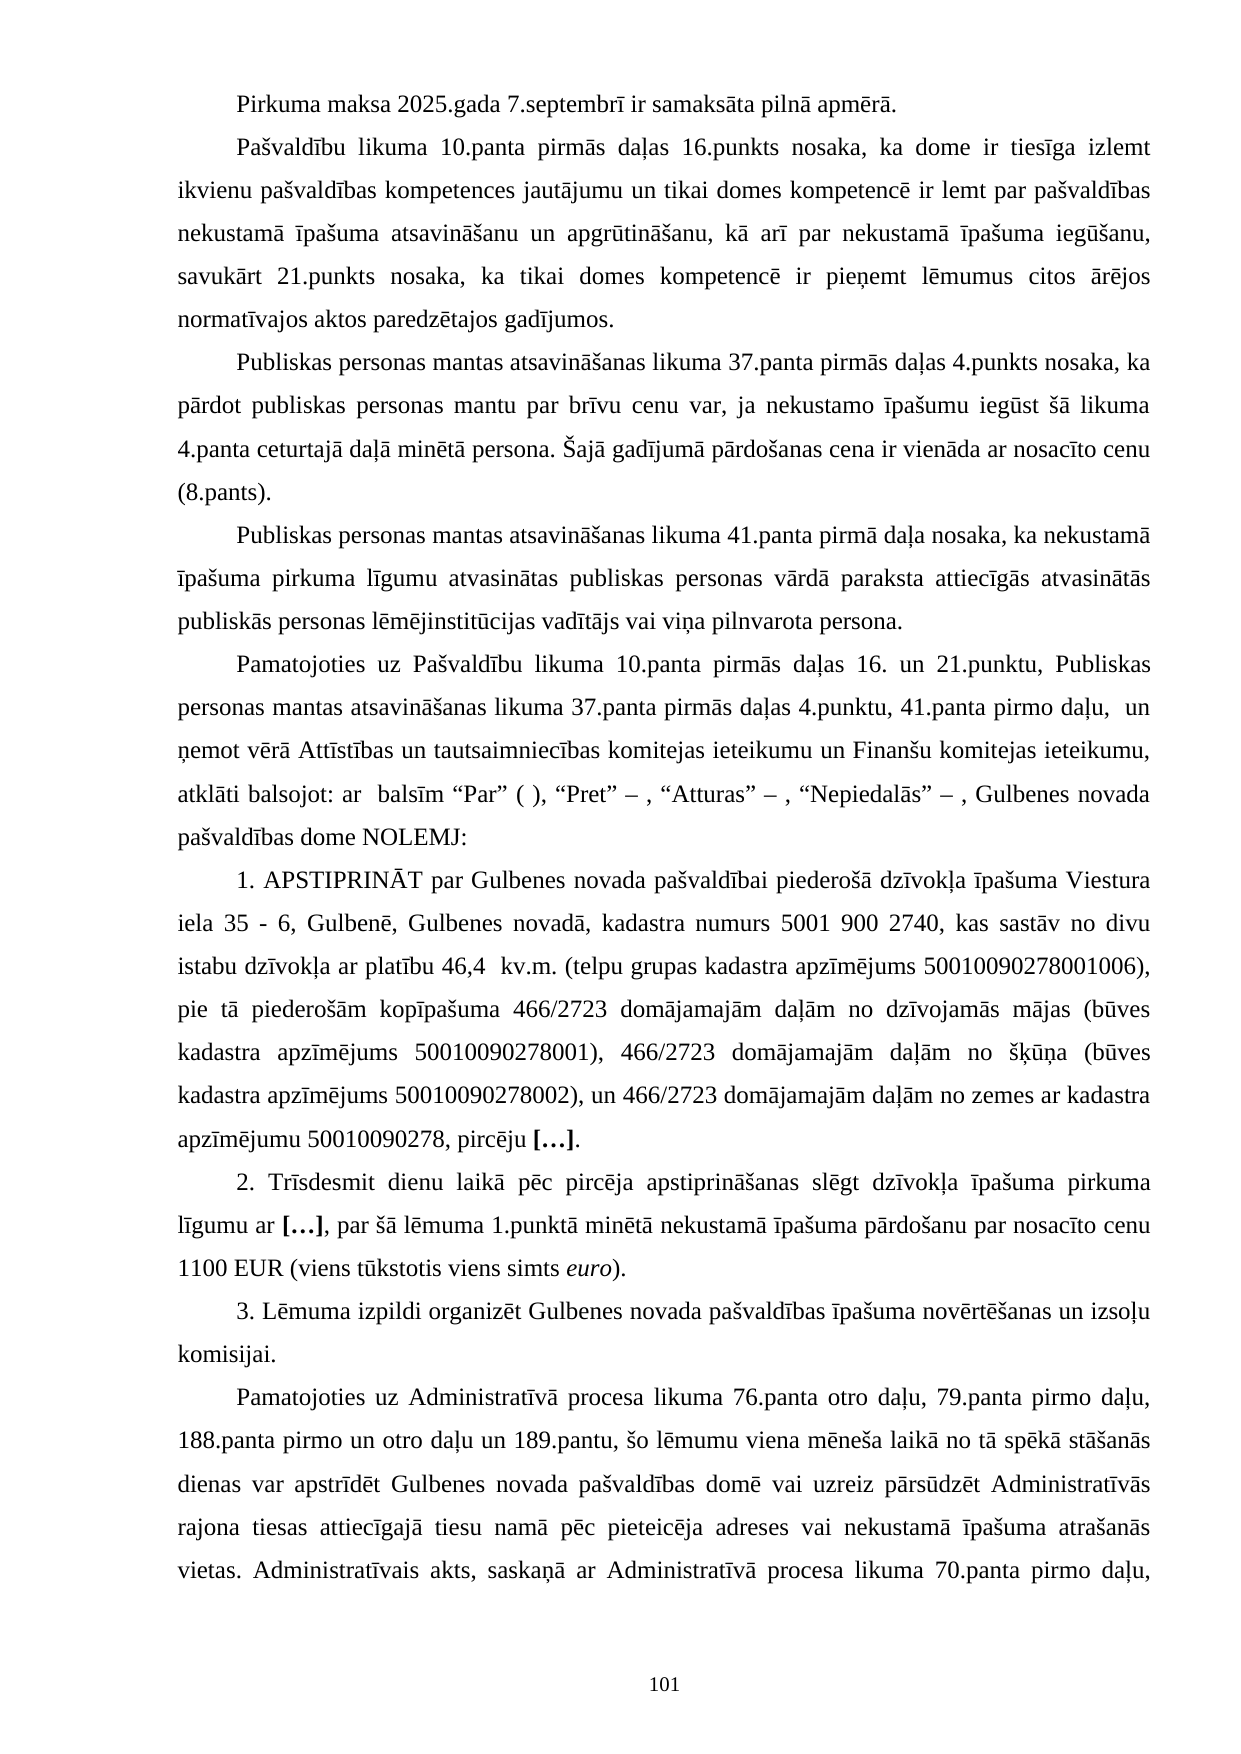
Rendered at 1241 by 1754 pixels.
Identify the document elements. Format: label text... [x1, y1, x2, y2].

text 1. APSTIPRINĀT par Gulbenes novada pašvaldībai piederošā dzīvokļa īpašuma Viestura iela 35 - 6, Gulbenē, Gulbenes novadā, kadastra numurs 5001 900 2740, kas sastāv no divu istabu dzīvokļa ar platību 46,4 kv.m. (telpu grupas kadastra apzīmējums 50010090278001006), pie tā piederošām kopīpašuma 466/2723 domājamajām daļām no dzīvojamās mājas (būves kadastra apzīmējums 50010090278001), 466/2723 domājamajām daļām no šķūņa (būves kadastra apzīmējums 50010090278002), un 466/2723 domājamajām daļām no zemes ar kadastra apzīmējumu 50010090278, pircēju […]. [177, 865, 1152, 1152]
text Publiskas personas mantas atsavināšanas likuma 37.panta pirmās daļas 4.punkts nosaka, ka pārdot publiskas personas mantu par brīvu cenu var, ja nekustamo īpašumu iegūst šā likuma 4.panta ceturtajā daļā minētā persona. Šajā gadījumā pārdošanas cena ir vienāda ar nosacīto cenu (8.pants). [177, 347, 1152, 506]
text 3. Lēmuma izpildi organizēt Gulbenes novada pašvaldības īpašuma novērtēšanas un izsoļu komisijai. [177, 1296, 1152, 1368]
text Pamatojoties uz Pašvaldību likuma 10.panta pirmās daļas 16. un 21.punktu, Publiskas personas mantas atsavināšanas likuma 37.panta pirmās daļas 4.punktu, 41.panta pirmo daļu, un ņemot vērā Attīstības un tautsaimniecības komitejas ieteikumu un Finanšu komitejas ieteikumu, atklāti balsojot: ar balsīm “Par” ( ), “Pret” – , “Atturas” – , “Nepiedalās” – , Gulbenes novada pašvaldības dome NOLEMJ: [177, 649, 1152, 851]
text Pirkuma maksa 2025.gada 7.septembrī ir samaksāta pilnā apmērā. [177, 89, 1152, 117]
text 2. Trīsdesmit dienu laikā pēc pircēja apstiprināšanas slēgt dzīvokļa īpašuma pirkuma līgumu ar […], par šā lēmuma 1.punktā minētā nekustamā īpašuma pārdošanu par nosacīto cenu 1100 EUR (viens tūkstotis viens simts euro). [177, 1167, 1152, 1282]
text Pašvaldību likuma 10.panta pirmās daļas 16.punkts nosaka, ka dome ir tiesīga izlemt ikvienu pašvaldības kompetences jautājumu un tikai domes kompetencē ir lemt par pašvaldības nekustamā īpašuma atsavināšanu un apgrūtināšanu, kā arī par nekustamā īpašuma iegūšanu, savukārt 21.punkts nosaka, ka tikai domes kompetencē ir pieņemt lēmumus citos ārējos normatīvajos aktos paredzētajos gadījumos. [177, 132, 1152, 333]
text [177, 1382, 1152, 1584]
text Publiskas personas mantas atsavināšanas likuma 41.panta pirmā daļa nosaka, ka nekustamā īpašuma pirkuma līgumu atvasinātas publiskas personas vārdā paraksta attiecīgās atvasinātās publiskās personas lēmējinstitūcijas vadītājs vai viņa pilnvarota persona. [177, 520, 1152, 635]
